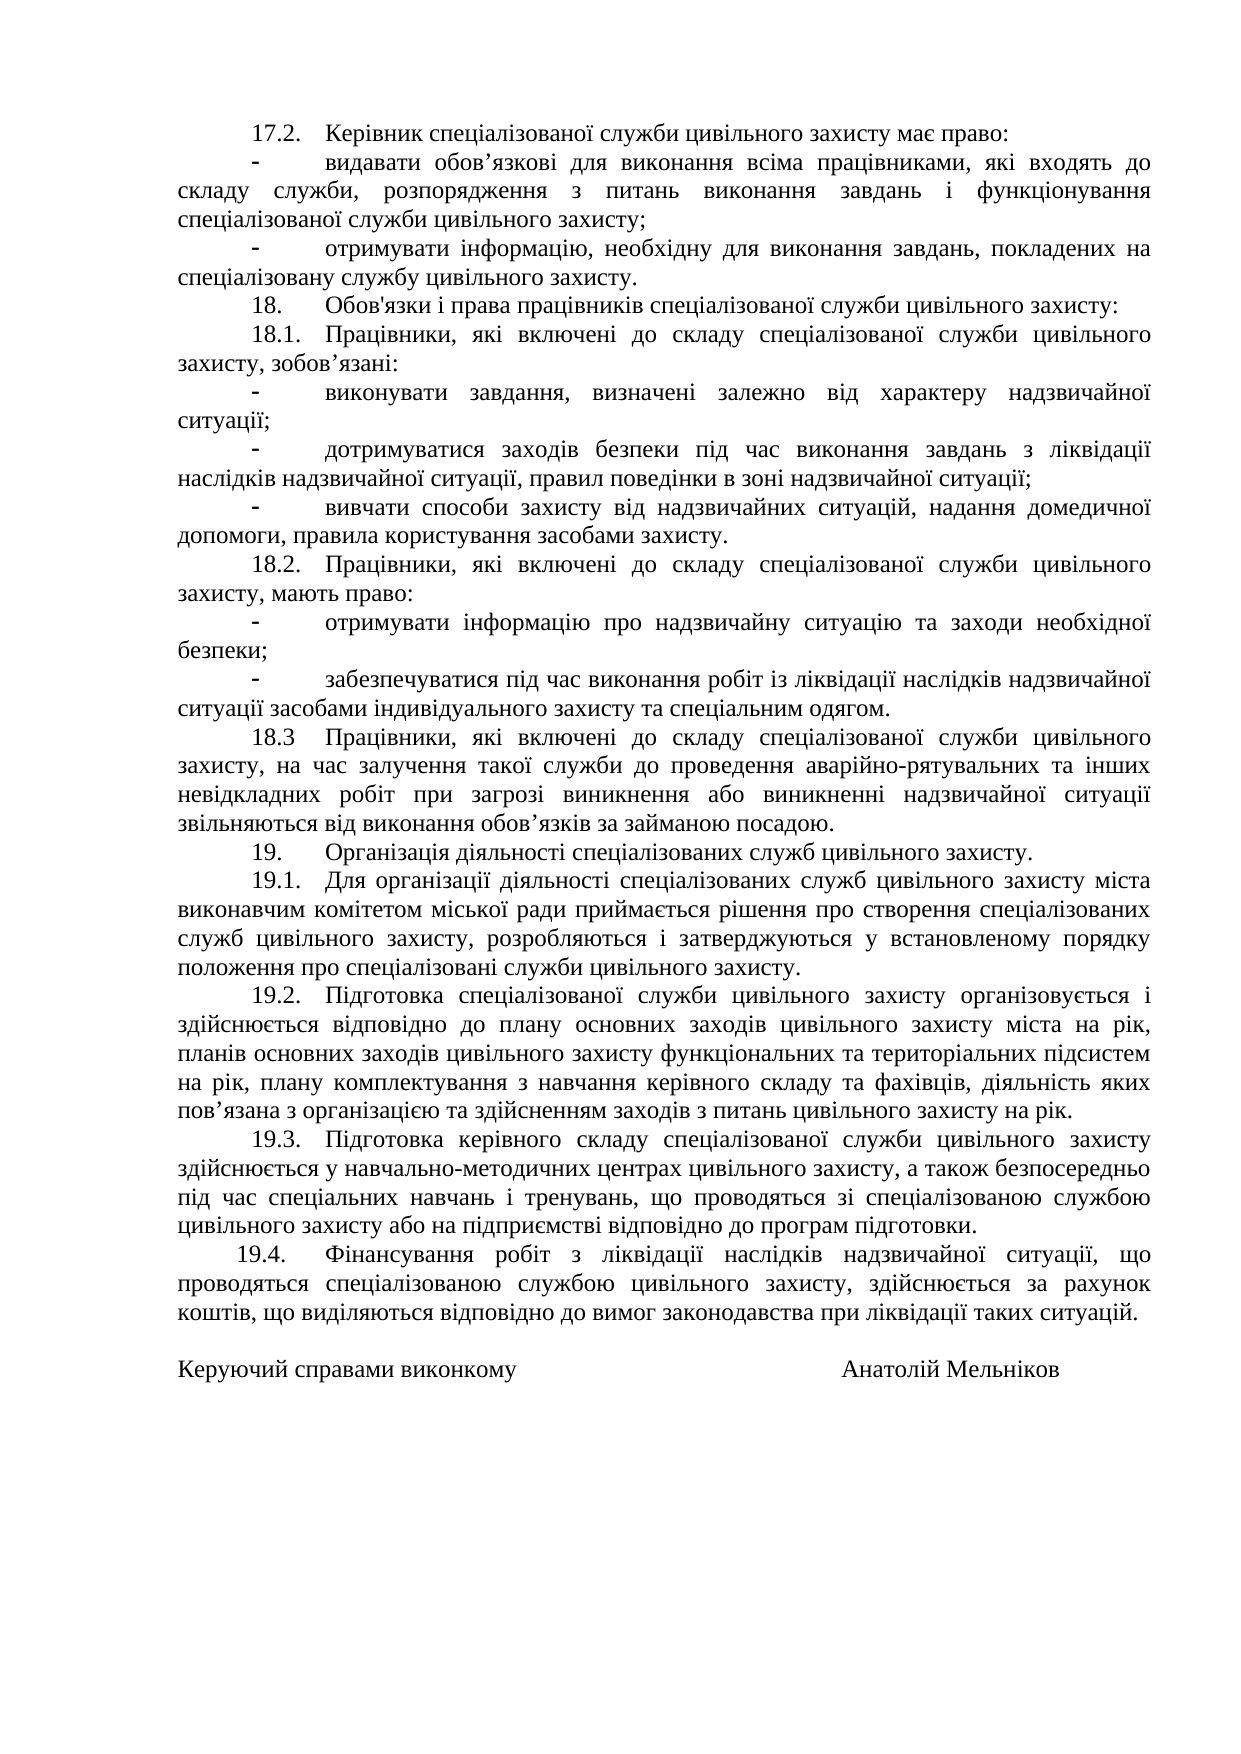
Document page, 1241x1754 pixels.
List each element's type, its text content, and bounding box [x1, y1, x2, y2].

text 18.3 Працівники, які включені до складу спеціалізованої служби цивільного захисту, на час залучення такої служби до проведення аварійно-рятувальних та інших невідкладних робіт при загрозі виникнення або виникненні надзвичайної ситуації звільняються від виконання обов’язків за займаною посадою. [177, 722, 1152, 837]
list отримувати інформацію про надзвичайну ситуацію та заходи необхідної безпеки; [177, 607, 1152, 664]
text 19.2. Підготовка спеціалізованої служби цивільного захисту організовується і здійснюється відповідно до плану основних заходів цивільного захисту міста на рік, планів основних заходів цивільного захисту функціональних та територіальних підсистем на рік, плану комплектування з навчання керівного складу та фахівців, діяльність яких пов’язана з організацією та здійсненням заходів з питань цивільного захисту на рік. [177, 981, 1152, 1124]
list видавати обов’язкові для виконання всіма працівниками, які входять до складу служби, розпорядження з питань виконання завдань і функціонування спеціалізованої служби цивільного захисту; [177, 147, 1152, 233]
list вивчати способи захисту від надзвичайних ситуацій, надання домедичної допомоги, правила користування засобами захисту. [177, 492, 1152, 549]
text 19. Організація діяльності спеціалізованих служб цивільного захисту. [177, 837, 1152, 866]
text 19.4. Фінансування робіт з ліквідації наслідків надзвичайної ситуації, що проводяться спеціалізованою службою цивільного захисту, здійснюється за рахунок коштів, що виділяються відповідно до вимог законодавства при ліквідації таких ситуацій. [177, 1239, 1152, 1326]
text 18.1. Працівники, які включені до складу спеціалізованої служби цивільного захисту, зобов’язані: [177, 319, 1152, 377]
list виконувати завдання, визначені залежно від характеру надзвичайної ситуації; [177, 377, 1152, 434]
text Керуючий справами виконкому Анатолій Мельніков [177, 1354, 1152, 1383]
list дотримуватися заходів безпеки під час виконання завдань з ліквідації наслідків надзвичайної ситуації, правил поведінки в зоні надзвичайної ситуації; [177, 434, 1152, 492]
text 19.3. Підготовка керівного складу спеціалізованої служби цивільного захисту здійснюється у навчально-методичних центрах цивільного захисту, а також безпосередньо під час спеціальних навчань і тренувань, що проводяться зі спеціалізованою службою цивільного захисту або на підприємстві відповідно до програм підготовки. [177, 1124, 1152, 1239]
text 19.1. Для організації діяльності спеціалізованих служб цивільного захисту міста виконавчим комітетом міської ради приймається рішення про створення спеціалізованих служб цивільного захисту, розробляються і затверджуються у встановленому порядку положення про спеціалізовані служби цивільного захисту. [177, 866, 1152, 981]
text 18. Обов'язки і права працівників спеціалізованої служби цивільного захисту: [177, 291, 1152, 319]
text 18.2. Працівники, які включені до складу спеціалізованої служби цивільного захисту, мають право: [177, 549, 1152, 607]
list забезпечуватися під час виконання робіт із ліквідації наслідків надзвичайної ситуації засобами індивідуального захисту та спеціальним одягом. [177, 664, 1152, 722]
list отримувати інформацію, необхідну для виконання завдань, покладених на спеціалізовану службу цивільного захисту. [177, 233, 1152, 291]
text 17.2. Керівник спеціалізованої служби цивільного захисту має право: [177, 118, 1152, 147]
